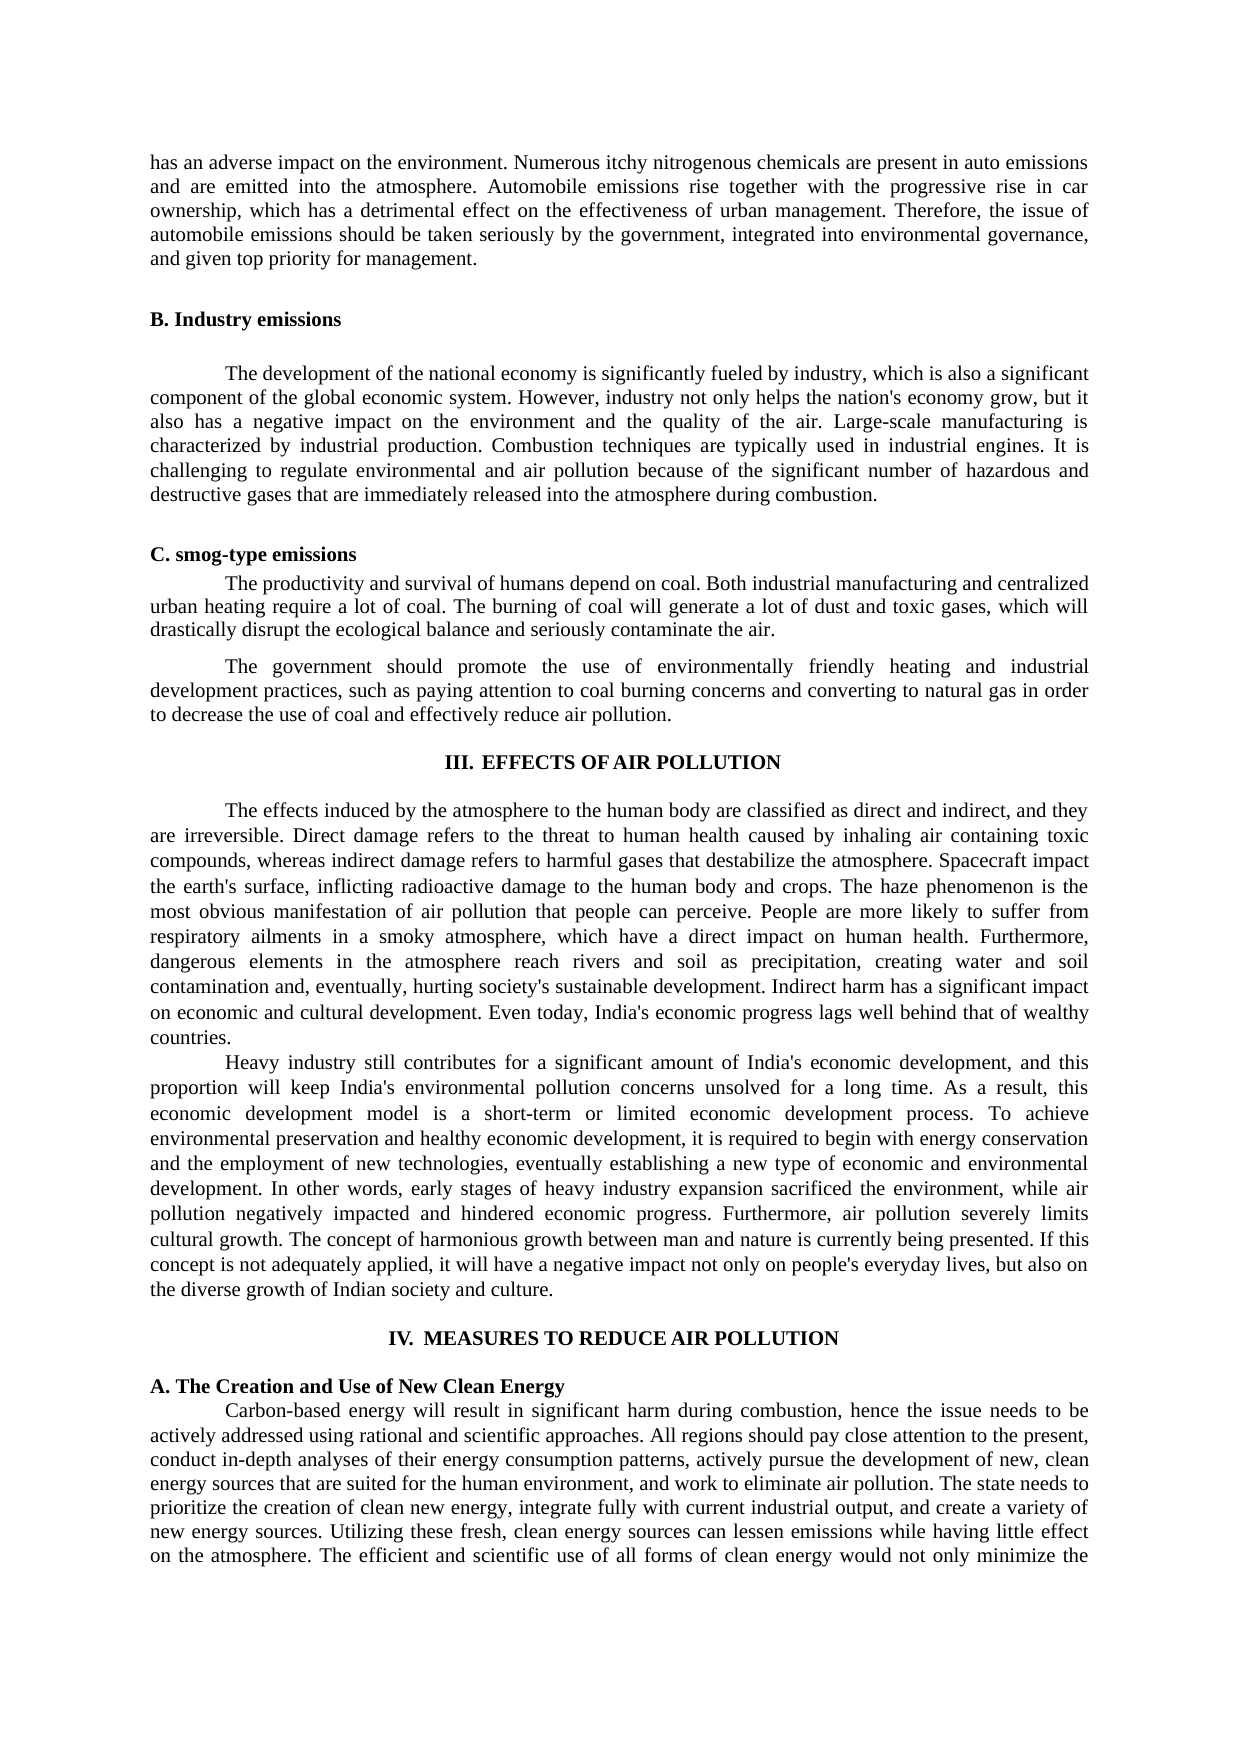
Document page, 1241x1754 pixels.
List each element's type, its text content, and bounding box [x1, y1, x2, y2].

subtitle EFFECTS OF AIR POLLUTION [150, 750, 1090, 774]
text The development of the national economy is significantly fueled by industry, which is also a significant component of the global economic system. However, industry not only helps the nation's economy grow, but it also has a negative impact on the environment and the quality of the air. Large-scale manufacturing is characterized by industrial production. Combustion techniques are typically used in industrial engines. It is challenging to regulate environmental and air pollution because of the significant number of hazardous and destructive gases that are immediately released into the atmosphere during combustion. [150, 361, 1090, 506]
text A. The Creation and Use of New Clean Energy [150, 1374, 1090, 1398]
subtitle C. smog-type emissions [150, 542, 1090, 566]
subtitle B. Industry emissions [150, 307, 1090, 331]
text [150, 150, 1090, 270]
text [150, 1398, 1090, 1567]
text The effects induced by the atmosphere to the human body are classified as direct and indirect, and they are irreversible. Direct damage refers to the threat to human health caused by inhaling air containing toxic compounds, whereas indirect damage refers to harmful gases that destabilize the atmosphere. Spacecraft impact the earth's surface, inflicting radioactive damage to the human body and crops. The haze phenomenon is the most obvious manifestation of air pollution that people can perceive. People are more likely to suffer from respiratory ailments in a smoky atmosphere, which have a direct impact on human health. Furthermore, dangerous elements in the atmosphere reach rivers and soil as precipitation, creating water and soil contamination and, eventually, hurting society's sustainable development. Indirect harm has a significant impact on economic and cultural development. Even today, India's economic progress lags well behind that of wealthy countries. [150, 798, 1090, 1049]
text The productivity and survival of humans depend on coal. Both industrial manufacturing and centralized urban heating require a lot of coal. The burning of coal will generate a lot of dust and toxic gases, which will drastically disrupt the ecological balance and seriously contaminate the air. [150, 572, 1090, 641]
subtitle MEASURES TO REDUCE AIR POLLUTION [150, 1326, 1090, 1350]
text Heavy industry still contributes for a significant amount of India's economic development, and this proportion will keep India's environmental pollution concerns unsolved for a long time. As a result, this economic development model is a short-term or limited economic development process. To achieve environmental preservation and healthy economic development, it is required to begin with energy conservation and the employment of new technologies, eventually establishing a new type of economic and environmental development. In other words, early stages of heavy industry expansion sacrificed the environment, while air pollution negatively impacted and hindered economic progress. Furthermore, air pollution severely limits cultural growth. The concept of harmonious growth between man and nature is currently being presented. If this concept is not adequately applied, it will have a negative impact not only on people's everyday lives, but also on the diverse growth of Indian society and culture. [150, 1050, 1090, 1301]
text The government should promote the use of environmentally friendly heating and industrial development practices, such as paying attention to coal burning concerns and converting to natural gas in order to decrease the use of coal and effectively reduce air pollution. [150, 654, 1090, 726]
